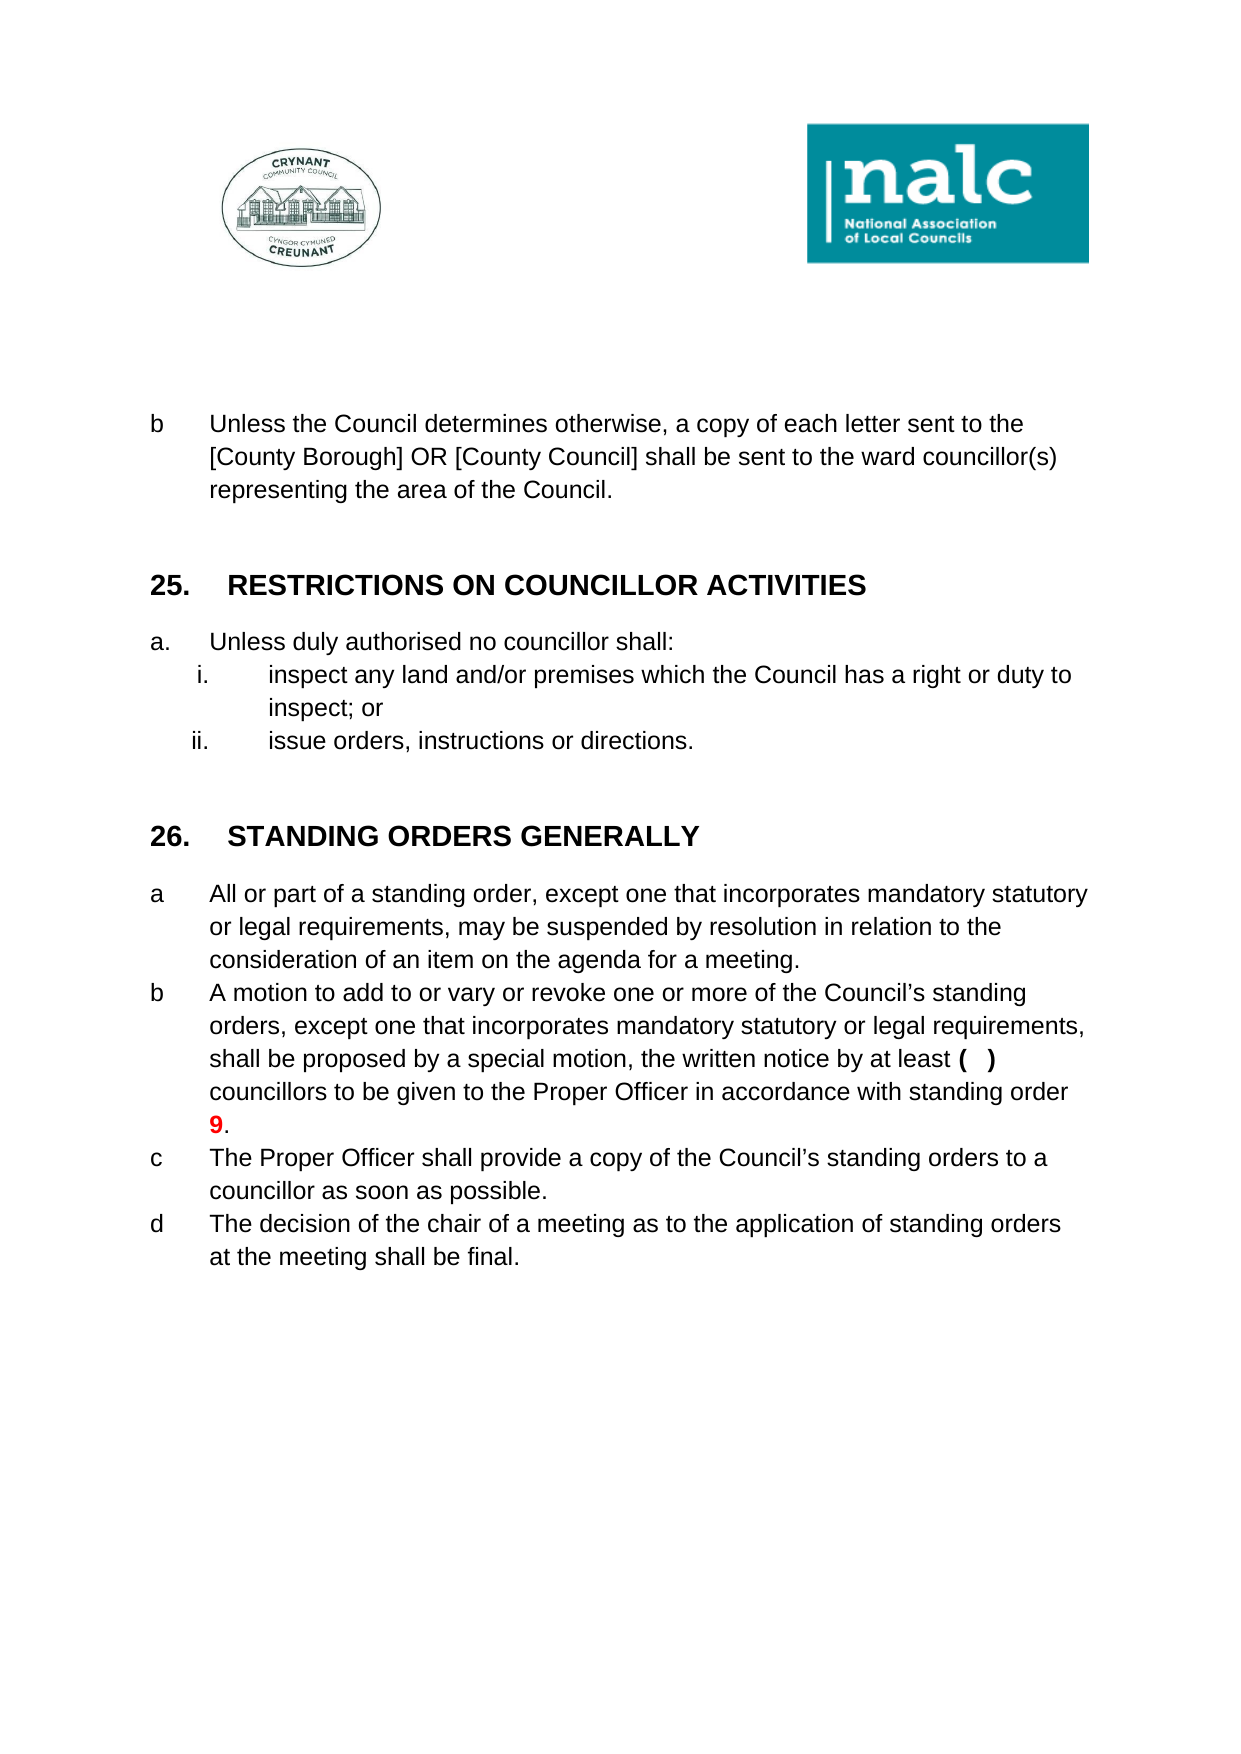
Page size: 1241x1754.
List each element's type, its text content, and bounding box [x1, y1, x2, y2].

subtitle 26. STANDING ORDERS GENERALLY [150, 819, 1090, 853]
list A motion to add to or vary or revoke one or more of the Council’s standing orders, except one that incorporates mandatory statutory or legal requirements, shall be proposed by a special motion, the written notice by at least ( ) councillors to be given to the Proper Officer in accordance with standing order 9. [150, 978, 1090, 1138]
list Unless the Council determines otherwise, a copy of each letter sent to the [County Borough] OR [County Council] shall be sent to the ward councillor(s) representing the area of the Council. [150, 409, 1090, 503]
list inspect any land and/or premises which the Council has a right or duty to inspect; or [209, 660, 1105, 722]
list The Proper Officer shall provide a copy of the Council’s standing orders to a councillor as soon as possible. [150, 1143, 1090, 1204]
list issue orders, instructions or directions. [209, 726, 1090, 755]
list The decision of the chair of a meeting as to the application of standing orders at the meeting shall be final. [150, 1209, 1090, 1271]
subtitle 25. RESTRICTIONS ON COUNCILLOR ACTIVITIES [150, 568, 1090, 601]
list All or part of a standing order, except one that incorporates mandatory statutory or legal requirements, may be suspended by resolution in relation to the consideration of an item on the agenda for a meeting. [150, 879, 1090, 973]
list Unless duly authorised no councillor shall: [150, 627, 1105, 656]
